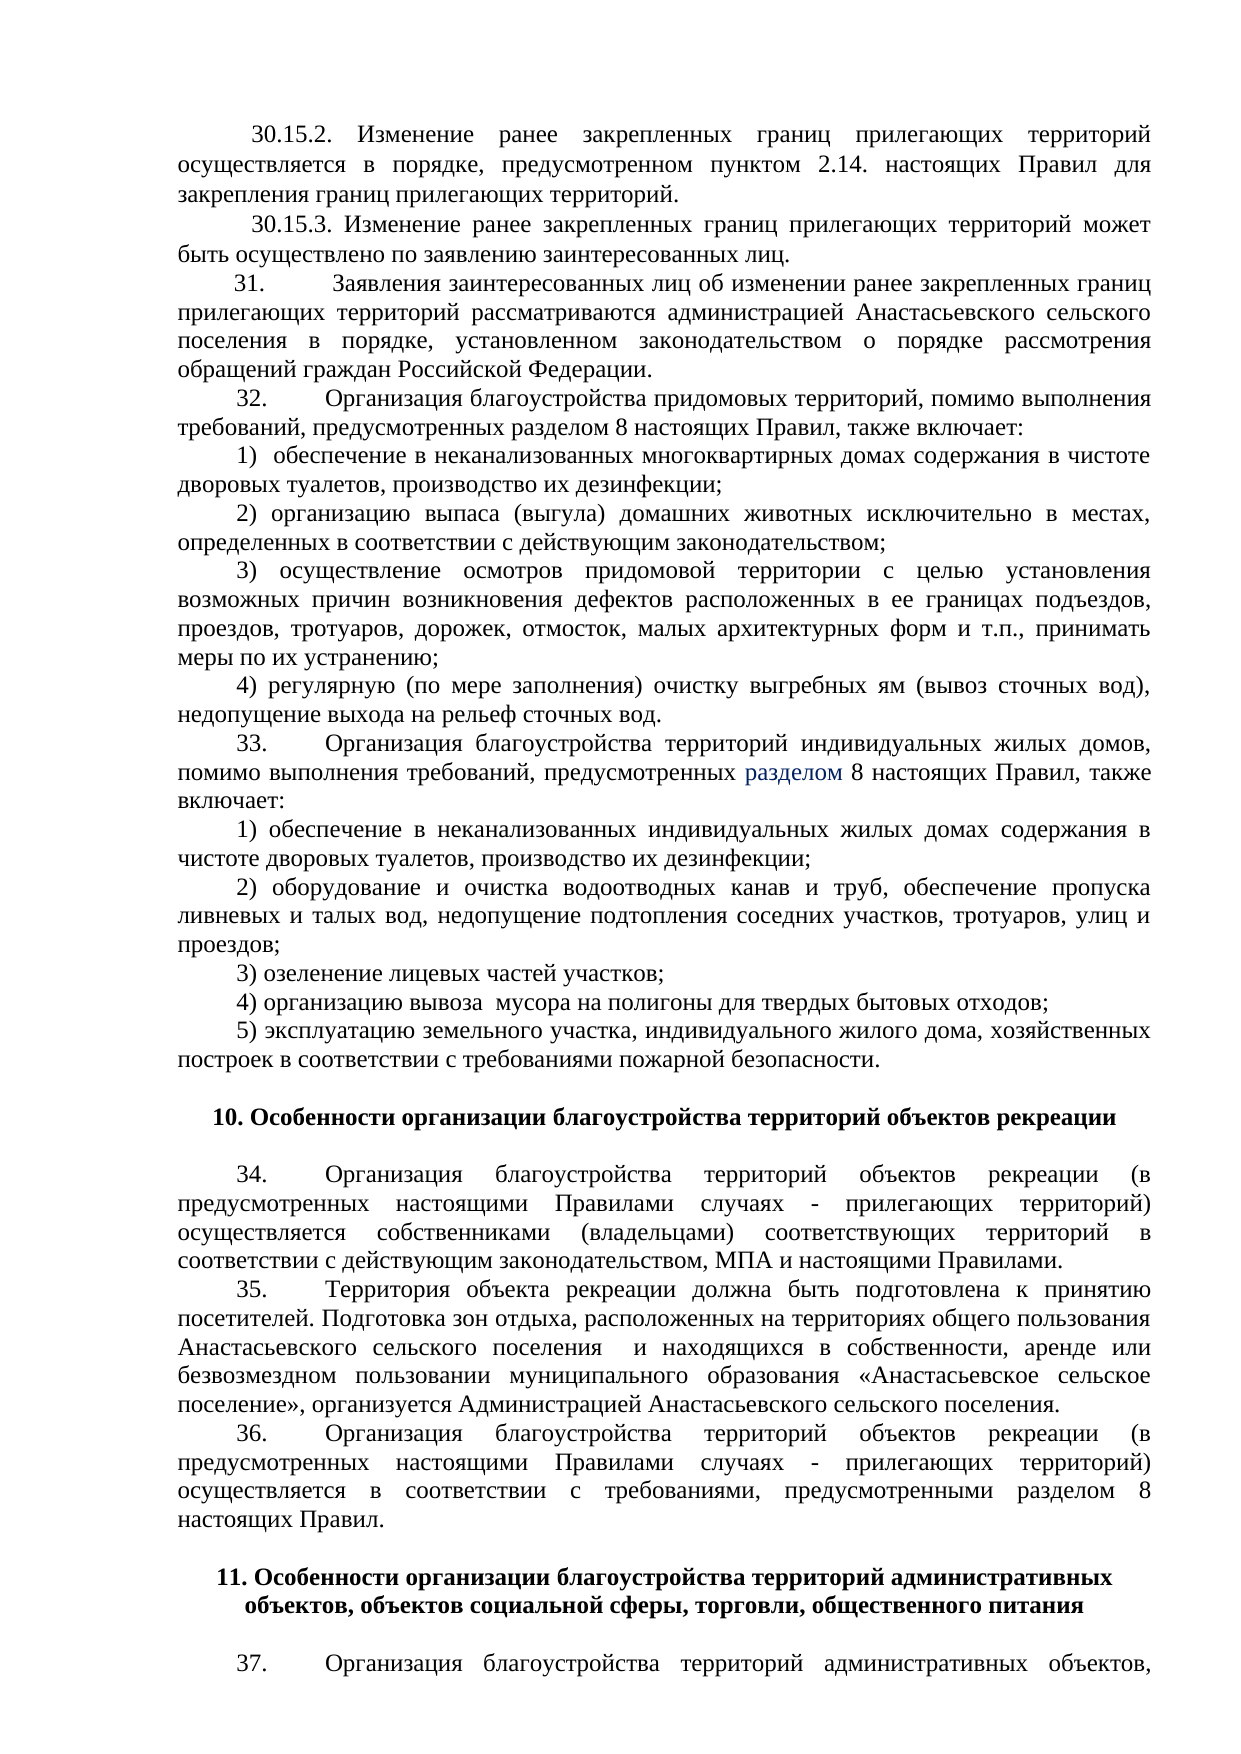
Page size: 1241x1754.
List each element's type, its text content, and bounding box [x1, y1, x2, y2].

text 2) организацию выпаса (выгула) домашних животных исключительно в местах, определенных в соответствии с действующим законодательством; [177, 498, 1152, 556]
text 4) регулярную (по мере заполнения) очистку выгребных ям (вывоз сточных вод), недопущение выхода на рельеф сточных вод. [177, 671, 1152, 728]
list Территория объекта рекреации должна быть подготовлена к принятию посетителей. Подготовка зон отдыха, расположенных на территориях общего пользования Анастасьевского сельского поселения и находящихся в собственности, аренде или безвозмездном пользовании муниципального образования «Анастасьевское сельское поселение», организуется Администрацией Анастасьевского сельского поселения. [177, 1274, 1152, 1418]
list Заявления заинтересованных лиц об изменении ранее закрепленных границ прилегающих территорий рассматриваются администрацией Анастасьевского сельского поселения в порядке, установленном законодательством о порядке рассмотрения обращений граждан Российской Федерации. [177, 268, 1152, 383]
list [177, 1648, 1152, 1677]
text 30.15.3. Изменение ранее закрепленных границ прилегающих территорий может быть осуществлено по заявлению заинтересованных лиц. [177, 208, 1152, 268]
text 10. Особенности организации благоустройства территорий объектов рекреации [177, 1102, 1152, 1131]
text 1) обеспечение в неканализованных индивидуальных жилых домах содержания в чистоте дворовых туалетов, производство их дезинфекции; [177, 814, 1152, 872]
text 2) оборудование и очистка водоотводных канав и труб, обеспечение пропуска ливневых и талых вод, недопущение подтопления соседних участков, тротуаров, улиц и проездов; [177, 872, 1152, 958]
list Организация благоустройства территорий индивидуальных жилых домов, помимо выполнения требований, предусмотренных разделом 8 настоящих Правил, также включает: [177, 728, 1152, 814]
list Организация благоустройства территорий объектов рекреации (в предусмотренных настоящими Правилами случаях - прилегающих территорий) осуществляется собственниками (владельцами) соответствующих территорий в соответствии с действующим законодательством, МПА и настоящими Правилами. [177, 1159, 1152, 1274]
list Организация благоустройства придомовых территорий, помимо выполнения требований, предусмотренных разделом 8 настоящих Правил, также включает: [177, 383, 1152, 441]
text 1) обеспечение в неканализованных многоквартирных домах содержания в чистоте дворовых туалетов, производство их дезинфекции; [177, 441, 1152, 498]
text 30.15.2. Изменение ранее закрепленных границ прилегающих территорий осуществляется в порядке, предусмотренном пунктом 2.14. настоящих Правил для закрепления границ прилегающих территорий. [177, 118, 1152, 208]
text 3) осуществление осмотров придомовой территории с целью установления возможных причин возникновения дефектов расположенных в ее границах подъездов, проездов, тротуаров, дорожек, отмосток, малых архитектурных форм и т.п., принимать меры по их устранению; [177, 556, 1152, 671]
text 4) организацию вывоза мусора на полигоны для твердых бытовых отходов; [177, 987, 1152, 1016]
text 5) эксплуатацию земельного участка, индивидуального жилого дома, хозяйственных построек в соответствии с требованиями пожарной безопасности. [177, 1016, 1152, 1073]
text 11. Особенности организации благоустройства территорий административных объектов, объектов социальной сферы, торговли, общественного питания [177, 1562, 1152, 1619]
list Организация благоустройства территорий объектов рекреации (в предусмотренных настоящими Правилами случаях - прилегающих территорий) осуществляется в соответствии с требованиями, предусмотренными разделом 8 настоящих Правил. [177, 1418, 1152, 1533]
text 3) озеленение лицевых частей участков; [177, 958, 1152, 987]
